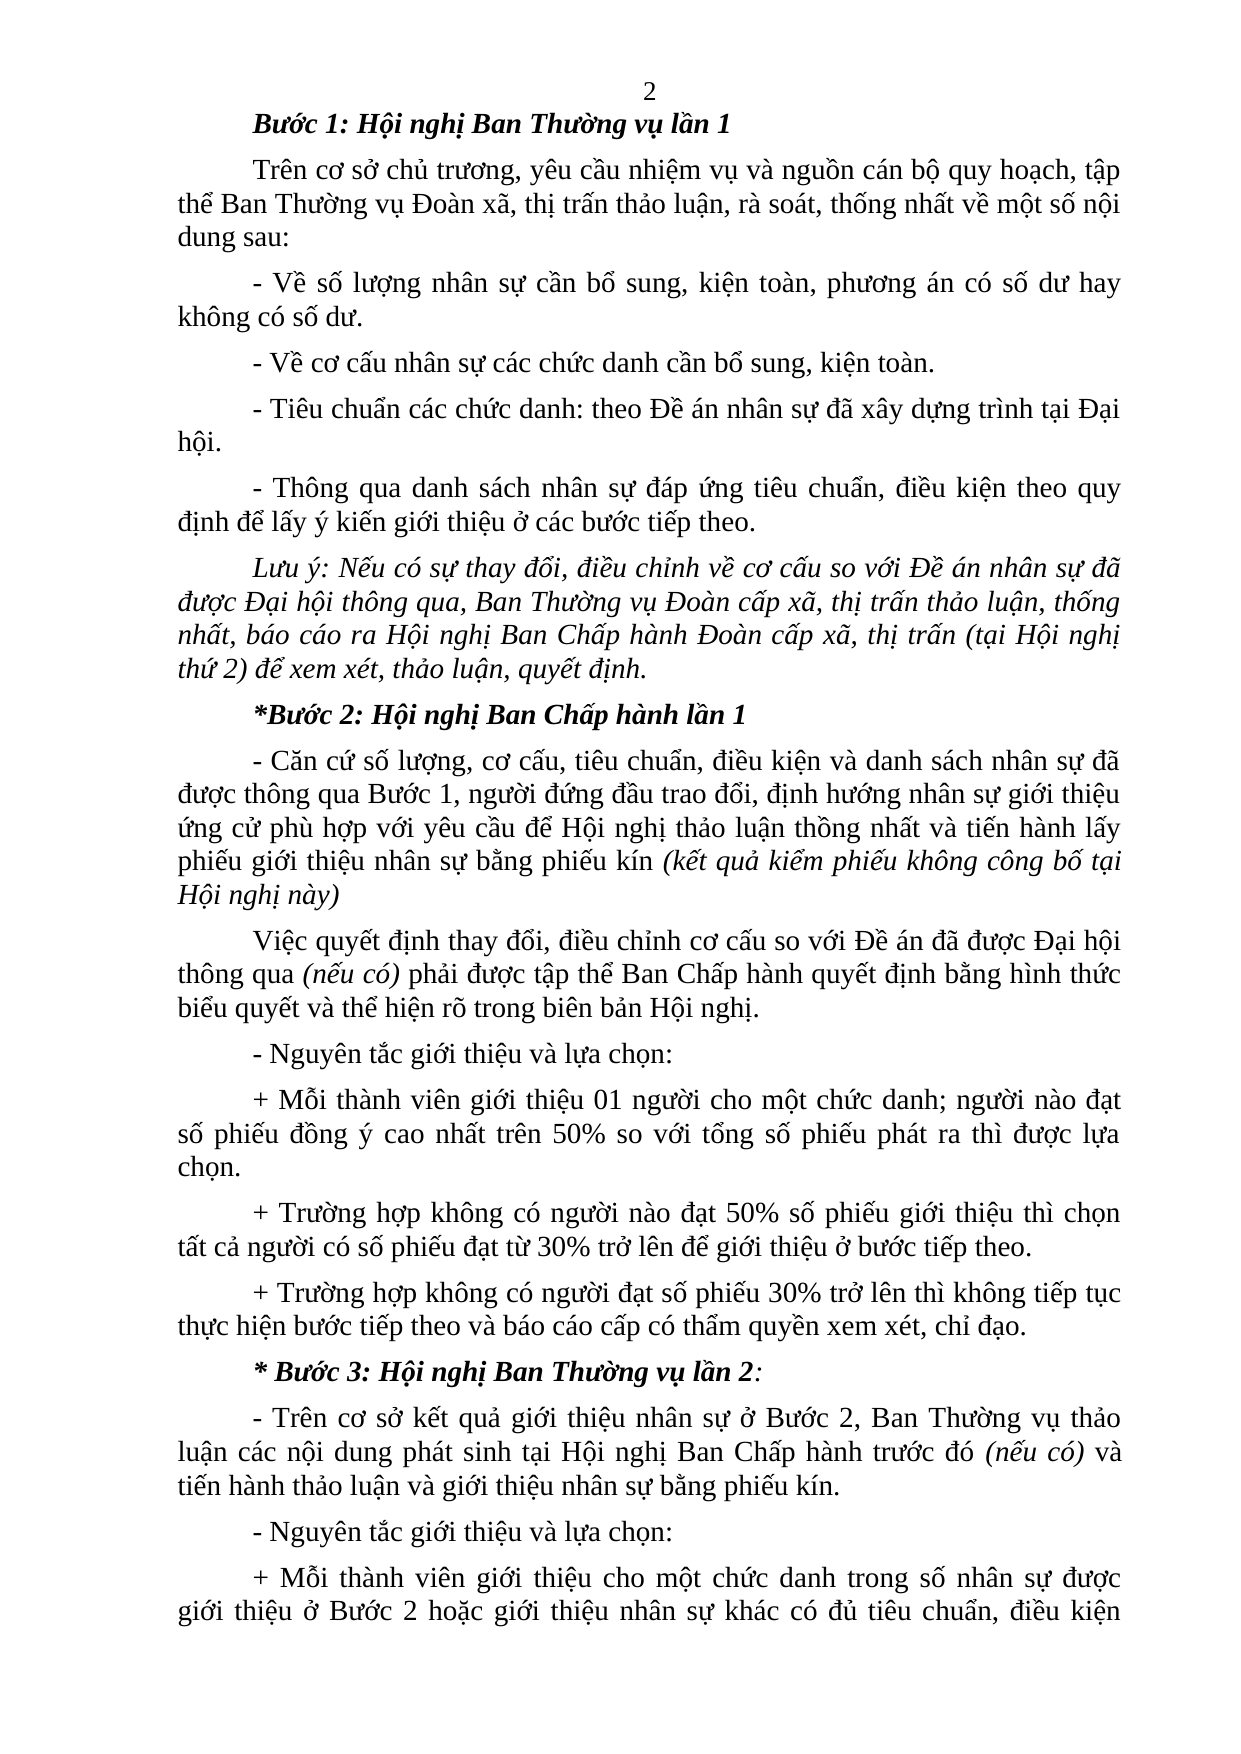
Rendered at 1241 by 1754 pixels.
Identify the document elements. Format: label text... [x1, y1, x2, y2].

text - Về số lượng nhân sự cần bổ sung, kiện toàn, phương án có số dư hay không có số dư. [177, 265, 1122, 332]
text *Bước 2: Hội nghị Ban Chấp hành lần 1 [177, 697, 1122, 730]
text - Thông qua danh sách nhân sự đáp ứng tiêu chuẩn, điều kiện theo quy định để lấy ý kiến giới thiệu ở các bước tiếp theo. [177, 471, 1122, 538]
text - Trên cơ sở kết quả giới thiệu nhân sự ở Bước 2, Ban Thường vụ thảo luận các nội dung phát sinh tại Hội nghị Ban Chấp hành trước đó (nếu có) và tiến hành thảo luận và giới thiệu nhân sự bằng phiếu kín. [177, 1401, 1122, 1501]
text + Mỗi thành viên giới thiệu 01 người cho một chức danh; người nào đạt số phiếu đồng ý cao nhất trên 50% so với tổng số phiếu phát ra thì được lựa chọn. [177, 1082, 1122, 1183]
text + Trường hợp không có người đạt số phiếu 30% trở lên thì không tiếp tục thực hiện bước tiếp theo và báo cáo cấp có thẩm quyền xem xét, chỉ đạo. [177, 1275, 1122, 1342]
text Bước 1: Hội nghị Ban Thường vụ lần 1 [177, 106, 1122, 140]
text - Về cơ cấu nhân sự các chức danh cần bổ sung, kiện toàn. [177, 345, 1122, 378]
text - Nguyên tắc giới thiệu và lựa chọn: [177, 1036, 1122, 1070]
text - Căn cứ số lượng, cơ cấu, tiêu chuẩn, điều kiện và danh sách nhân sự đã được thông qua Bước 1, người đứng đầu trao đổi, định hướng nhân sự giới thiệu ứng cử phù hợp với yêu cầu để Hội nghị thảo luận thồng nhất và tiến hành lấy phiếu giới thiệu nhân sự bằng phiếu kín (kết quả kiểm phiếu không công bố tại Hội nghị này) [177, 743, 1122, 911]
text Lưu ý: Nếu có sự thay đổi, điều chỉnh về cơ cấu so với Đề án nhân sự đã được Đại hội thông qua, Ban Thường vụ Đoàn cấp xã, thị trấn thảo luận, thống nhất, báo cáo ra Hội nghị Ban Chấp hành Đoàn cấp xã, thị trấn (tại Hội nghị thứ 2) để xem xét, thảo luận, quyết định. [177, 550, 1122, 684]
text * Bước 3: Hội nghị Ban Thường vụ lần 2: [177, 1354, 1122, 1388]
text + Trường hợp không có người nào đạt 50% số phiếu giới thiệu thì chọn tất cả người có số phiếu đạt từ 30% trở lên để giới thiệu ở bước tiếp theo. [177, 1195, 1122, 1262]
text Trên cơ sở chủ trương, yêu cầu nhiệm vụ và nguồn cán bộ quy hoạch, tập thể Ban Thường vụ Đoàn xã, thị trấn thảo luận, rà soát, thống nhất về một số nội dung sau: [177, 152, 1122, 253]
text Việc quyết định thay đổi, điều chỉnh cơ cấu so với Đề án đã được Đại hội thông qua (nếu có) phải được tập thể Ban Chấp hành quyết định bằng hình thức biểu quyết và thể hiện rõ trong biên bản Hội nghị. [177, 923, 1122, 1024]
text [177, 1560, 1122, 1627]
text - Nguyên tắc giới thiệu và lựa chọn: [177, 1514, 1122, 1547]
text - Tiêu chuẩn các chức danh: theo Đề án nhân sự đã xây dựng trình tại Đại hội. [177, 391, 1122, 458]
